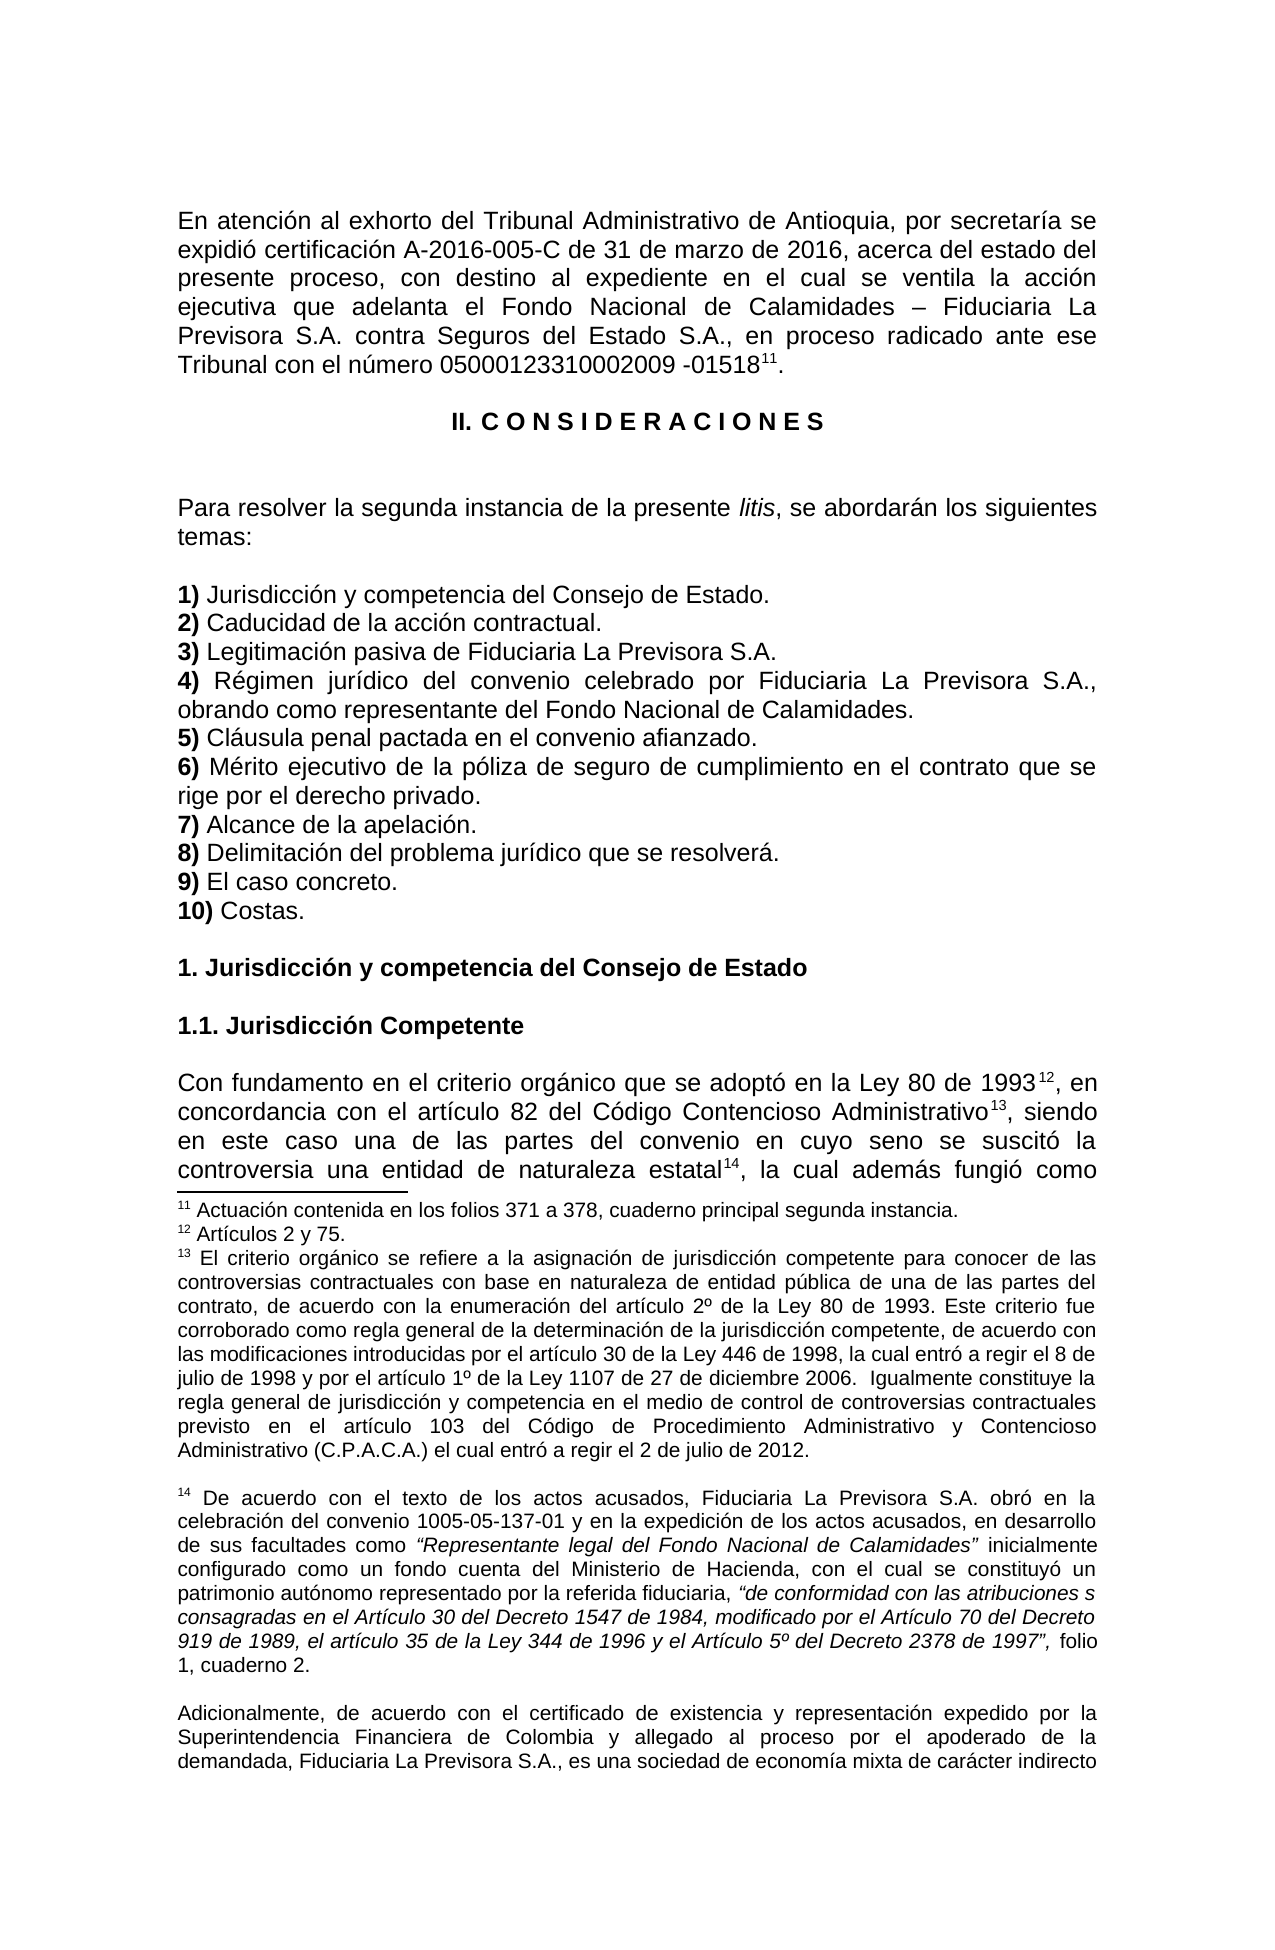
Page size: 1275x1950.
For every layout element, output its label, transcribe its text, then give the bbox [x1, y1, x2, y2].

text Para resolver la segunda instancia de la presente litis, se abordarán los siguientes temas: [177, 493, 1098, 551]
text En atención al exhorto del Tribunal Administrativo de Antioquia, por secretaría se expidió certificación A-2016-005-C de 31 de marzo de 2016, acerca del estado del presente proceso, con destino al expediente en el cual se ventila la acción ejecutiva que adelanta el Fondo Nacional de Calamidades – Fiduciaria La Previsora S.A. contra Seguros del Estado S.A., en proceso radicado ante ese Tribunal con el número 05000123310002009 -01518. [177, 206, 1098, 378]
text 1.1. Jurisdicción Competente [177, 1011, 1098, 1040]
text 2) Caducidad de la acción contractual. [177, 608, 1098, 637]
text 4) Régimen jurídico del convenio celebrado por Fiduciaria La Previsora S.A., obrando como representante del Fondo Nacional de Calamidades. [177, 666, 1098, 723]
text 6) Mérito ejecutivo de la póliza de seguro de cumplimiento en el contrato que se rige por el derecho privado. [177, 752, 1098, 810]
text Con fundamento en el criterio orgánico que se adoptó en la Ley 80 de 1993, en concordancia con el artículo 82 del Código Contencioso Administrativo, siendo en este caso una de las partes del convenio en cuyo seno se suscitó la controversia una entidad de naturaleza estatal, la cual además fungió como beneficiaria de la póliza de seguro que declaró exigible en los actos acusados, se confirma la competencia de la Jurisdicción de lo Contencioso Administrativo para conocer del asunto que se debate en este proceso. [177, 1068, 1098, 1183]
text 7) Alcance de la apelación. [177, 810, 1098, 838]
text 9) El caso concreto. [177, 867, 1098, 896]
list II. C O N S I D E R A C I O N E S [177, 407, 1098, 436]
text 1) Jurisdicción y competencia del Consejo de Estado. [177, 580, 1098, 608]
text 1. Jurisdicción y competencia del Consejo de Estado [177, 953, 1098, 982]
text 5) Cláusula penal pactada en el convenio afianzado. [177, 723, 1098, 752]
text 8) Delimitación del problema jurídico que se resolverá. [177, 838, 1098, 867]
text 3) Legitimación pasiva de Fiduciaria La Previsora S.A. [177, 637, 1098, 666]
text 10) Costas. [177, 896, 1098, 925]
